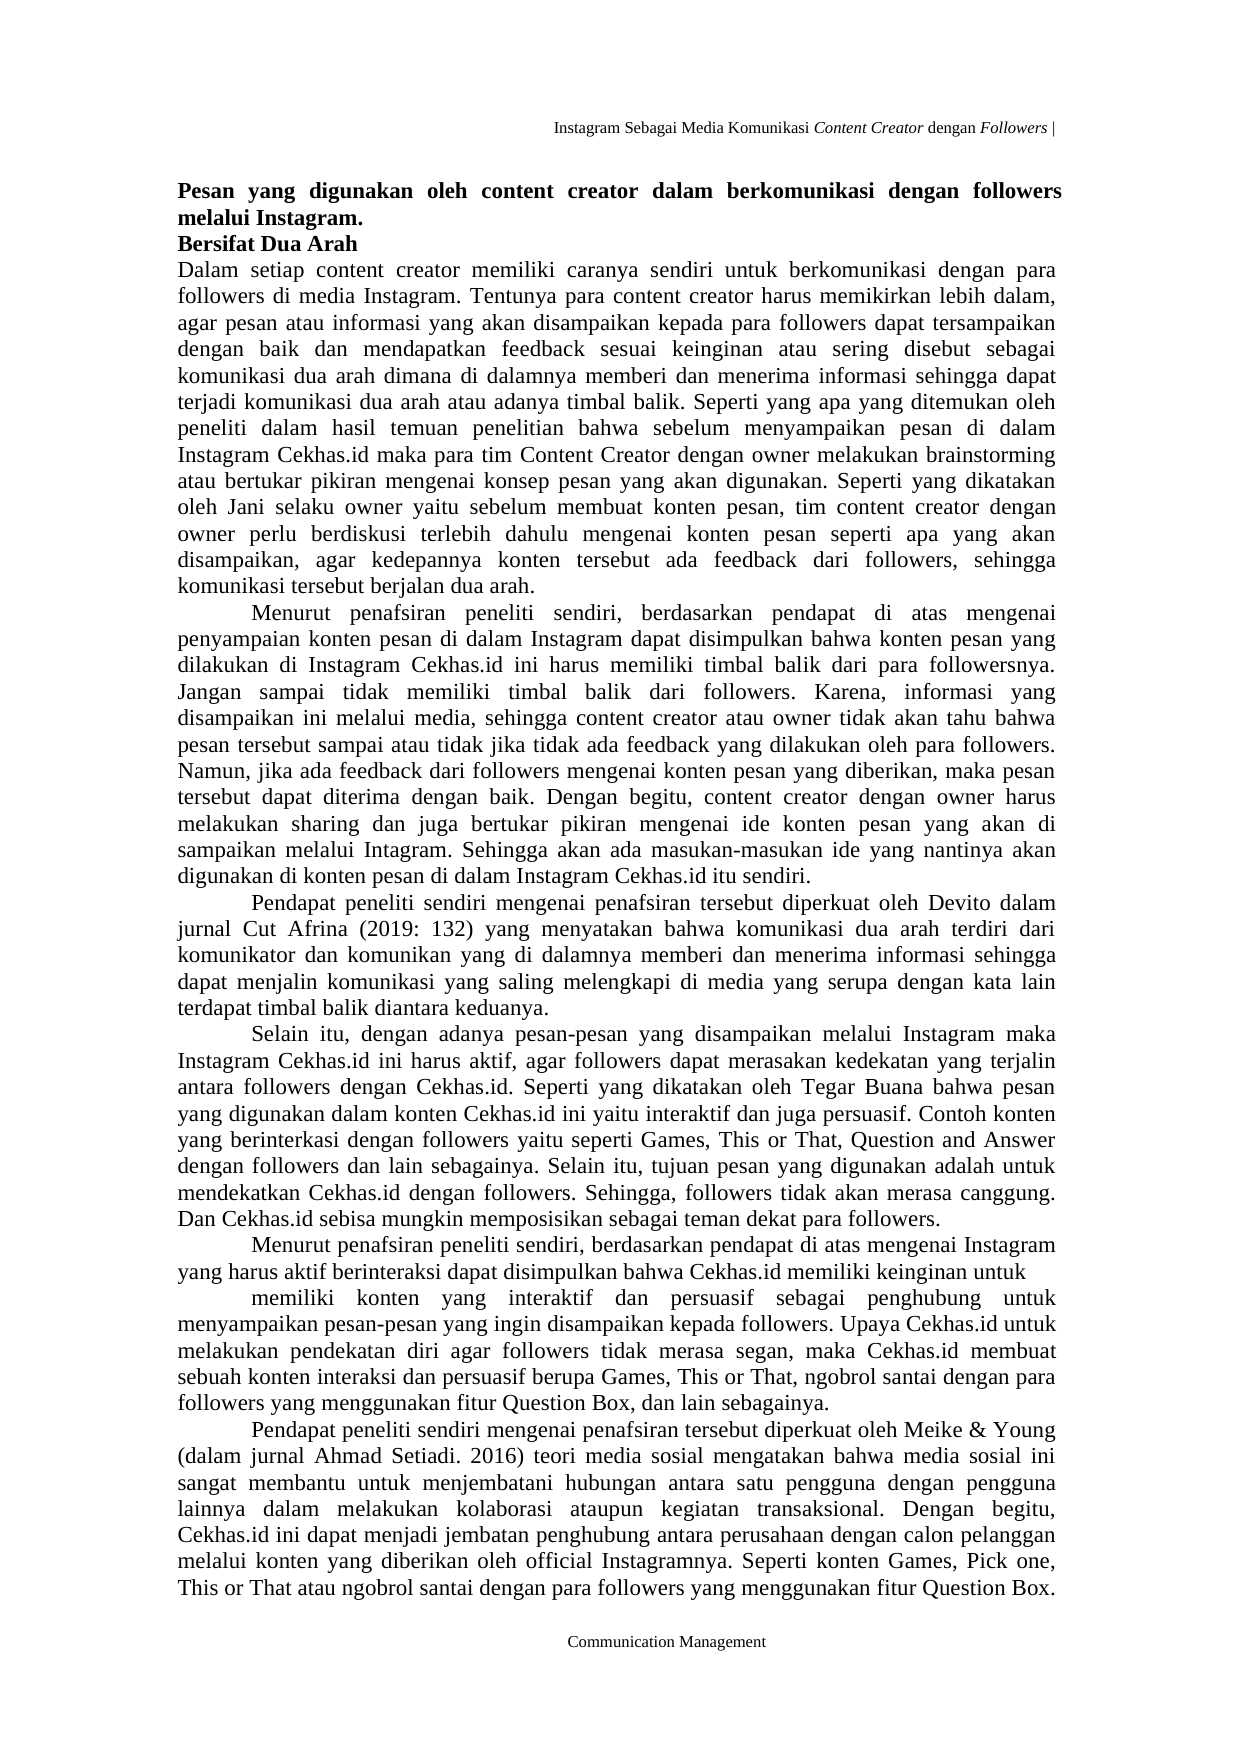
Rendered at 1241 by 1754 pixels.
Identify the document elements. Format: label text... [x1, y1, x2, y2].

text Menurut penafsiran peneliti sendiri, berdasarkan pendapat di atas mengenai Instagram yang harus aktif berinteraksi dapat disimpulkan bahwa Cekhas.id memiliki keinginan untuk [177, 1231, 1058, 1284]
text Dalam setiap content creator memiliki caranya sendiri untuk berkomunikasi dengan para followers di media Instagram. Tentunya para content creator harus memikirkan lebih dalam, agar pesan atau informasi yang akan disampaikan kepada para followers dapat tersampaikan dengan baik dan mendapatkan feedback sesuai keinginan atau sering disebut sebagai komunikasi dua arah dimana di dalamnya memberi dan menerima informasi sehingga dapat terjadi komunikasi dua arah atau adanya timbal balik. Seperti yang apa yang ditemukan oleh peneliti dalam hasil temuan penelitian bahwa sebelum menyampaikan pesan di dalam Instagram Cekhas.id maka para tim Content Creator dengan owner melakukan brainstorming atau bertukar pikiran mengenai konsep pesan yang akan digunakan. Seperti yang dikatakan oleh Jani selaku owner yaitu sebelum membuat konten pesan, tim content creator dengan owner perlu berdiskusi terlebih dahulu mengenai konten pesan seperti apa yang akan disampaikan, agar kedepannya konten tersebut ada feedback dari followers, sehingga komunikasi tersebut berjalan dua arah. [177, 256, 1058, 599]
text Menurut penafsiran peneliti sendiri, berdasarkan pendapat di atas mengenai penyampaian konten pesan di dalam Instagram dapat disimpulkan bahwa konten pesan yang dilakukan di Instagram Cekhas.id ini harus memiliki timbal balik dari para followersnya. Jangan sampai tidak memiliki timbal balik dari followers. Karena, informasi yang disampaikan ini melalui media, sehingga content creator atau owner tidak akan tahu bahwa pesan tersebut sampai atau tidak jika tidak ada feedback yang dilakukan oleh para followers. Namun, jika ada feedback dari followers mengenai konten pesan yang diberikan, maka pesan tersebut dapat diterima dengan baik. Dengan begitu, content creator dengan owner harus melakukan sharing dan juga bertukar pikiran mengenai ide konten pesan yang akan di sampaikan melalui Intagram. Sehingga akan ada masukan-masukan ide yang nantinya akan digunakan di konten pesan di dalam Instagram Cekhas.id itu sendiri. [177, 599, 1058, 889]
text Pesan yang digunakan oleh content creator dalam berkomunikasi dengan followers melalui Instagram. [177, 177, 1063, 230]
text Selain itu, dengan adanya pesan-pesan yang disampaikan melalui Instagram maka Instagram Cekhas.id ini harus aktif, agar followers dapat merasakan kedekatan yang terjalin antara followers dengan Cekhas.id. Seperti yang dikatakan oleh Tegar Buana bahwa pesan yang digunakan dalam konten Cekhas.id ini yaitu interaktif dan juga persuasif. Contoh konten yang berinterkasi dengan followers yaitu seperti Games, This or That, Question and Answer dengan followers dan lain sebagainya. Selain itu, tujuan pesan yang digunakan adalah untuk mendekatkan Cekhas.id dengan followers. Sehingga, followers tidak akan merasa canggung. Dan Cekhas.id sebisa mungkin memposisikan sebagai teman dekat para followers. [177, 1021, 1058, 1231]
text Bersifat Dua Arah [177, 230, 1063, 256]
text Pendapat peneliti sendiri mengenai penafsiran tersebut diperkuat oleh Meike & Young (dalam jurnal Ahmad Setiadi. 2016) teori media sosial mengatakan bahwa media sosial ini sangat membantu untuk menjembatani hubungan antara satu pengguna dengan pengguna lainnya dalam melakukan kolaborasi ataupun kegiatan transaksional. Dengan begitu, Cekhas.id ini dapat menjadi jembatan penghubung antara perusahaan dengan calon pelanggan melalui konten yang diberikan oleh official Instagramnya. Seperti konten Games, Pick one, This or That atau ngobrol santai dengan para followers yang menggunakan fitur Question Box. [177, 1416, 1058, 1600]
text Pendapat peneliti sendiri mengenai penafsiran tersebut diperkuat oleh Devito dalam jurnal Cut Afrina (2019: 132) yang menyatakan bahwa komunikasi dua arah terdiri dari komunikator dan komunikan yang di dalamnya memberi dan menerima informasi sehingga dapat menjalin komunikasi yang saling melengkapi di media yang serupa dengan kata lain terdapat timbal balik diantara keduanya. [177, 889, 1058, 1021]
text memiliki konten yang interaktif dan persuasif sebagai penghubung untuk menyampaikan pesan-pesan yang ingin disampaikan kepada followers. Upaya Cekhas.id untuk melakukan pendekatan diri agar followers tidak merasa segan, maka Cekhas.id membuat sebuah konten interaksi dan persuasif berupa Games, This or That, ngobrol santai dengan para followers yang menggunakan fitur Question Box, dan lain sebagainya. [177, 1284, 1058, 1416]
